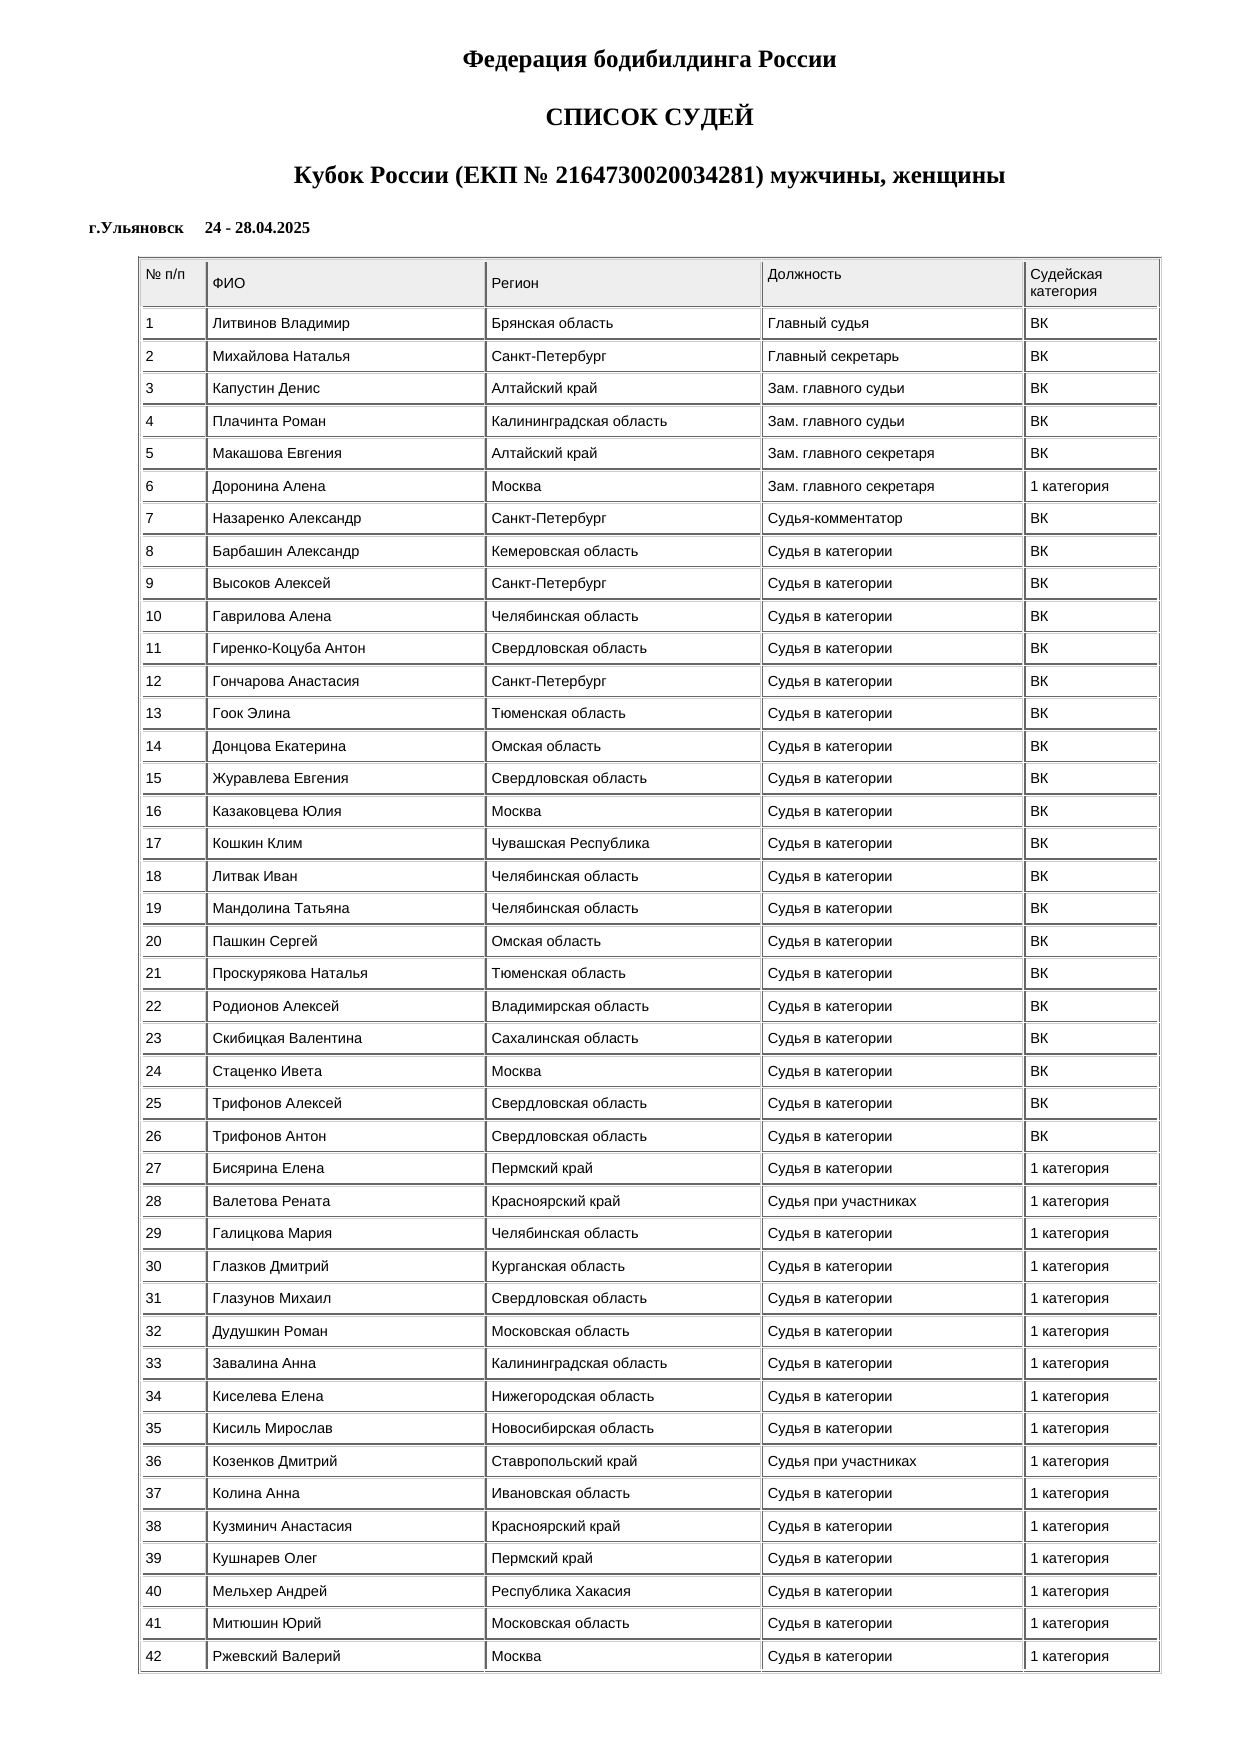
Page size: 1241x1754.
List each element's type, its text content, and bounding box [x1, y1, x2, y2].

text г.Ульяновск 24 - 28.04.2025 [89, 218, 1211, 237]
text Федерация бодибилдинга России [89, 44, 1211, 73]
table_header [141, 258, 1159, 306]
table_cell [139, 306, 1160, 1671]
subtitle СПИСОК СУДЕЙ [89, 102, 1211, 131]
text Кубок России (ЕКП № 2164730020034281) мужчины, женщины [89, 160, 1211, 189]
